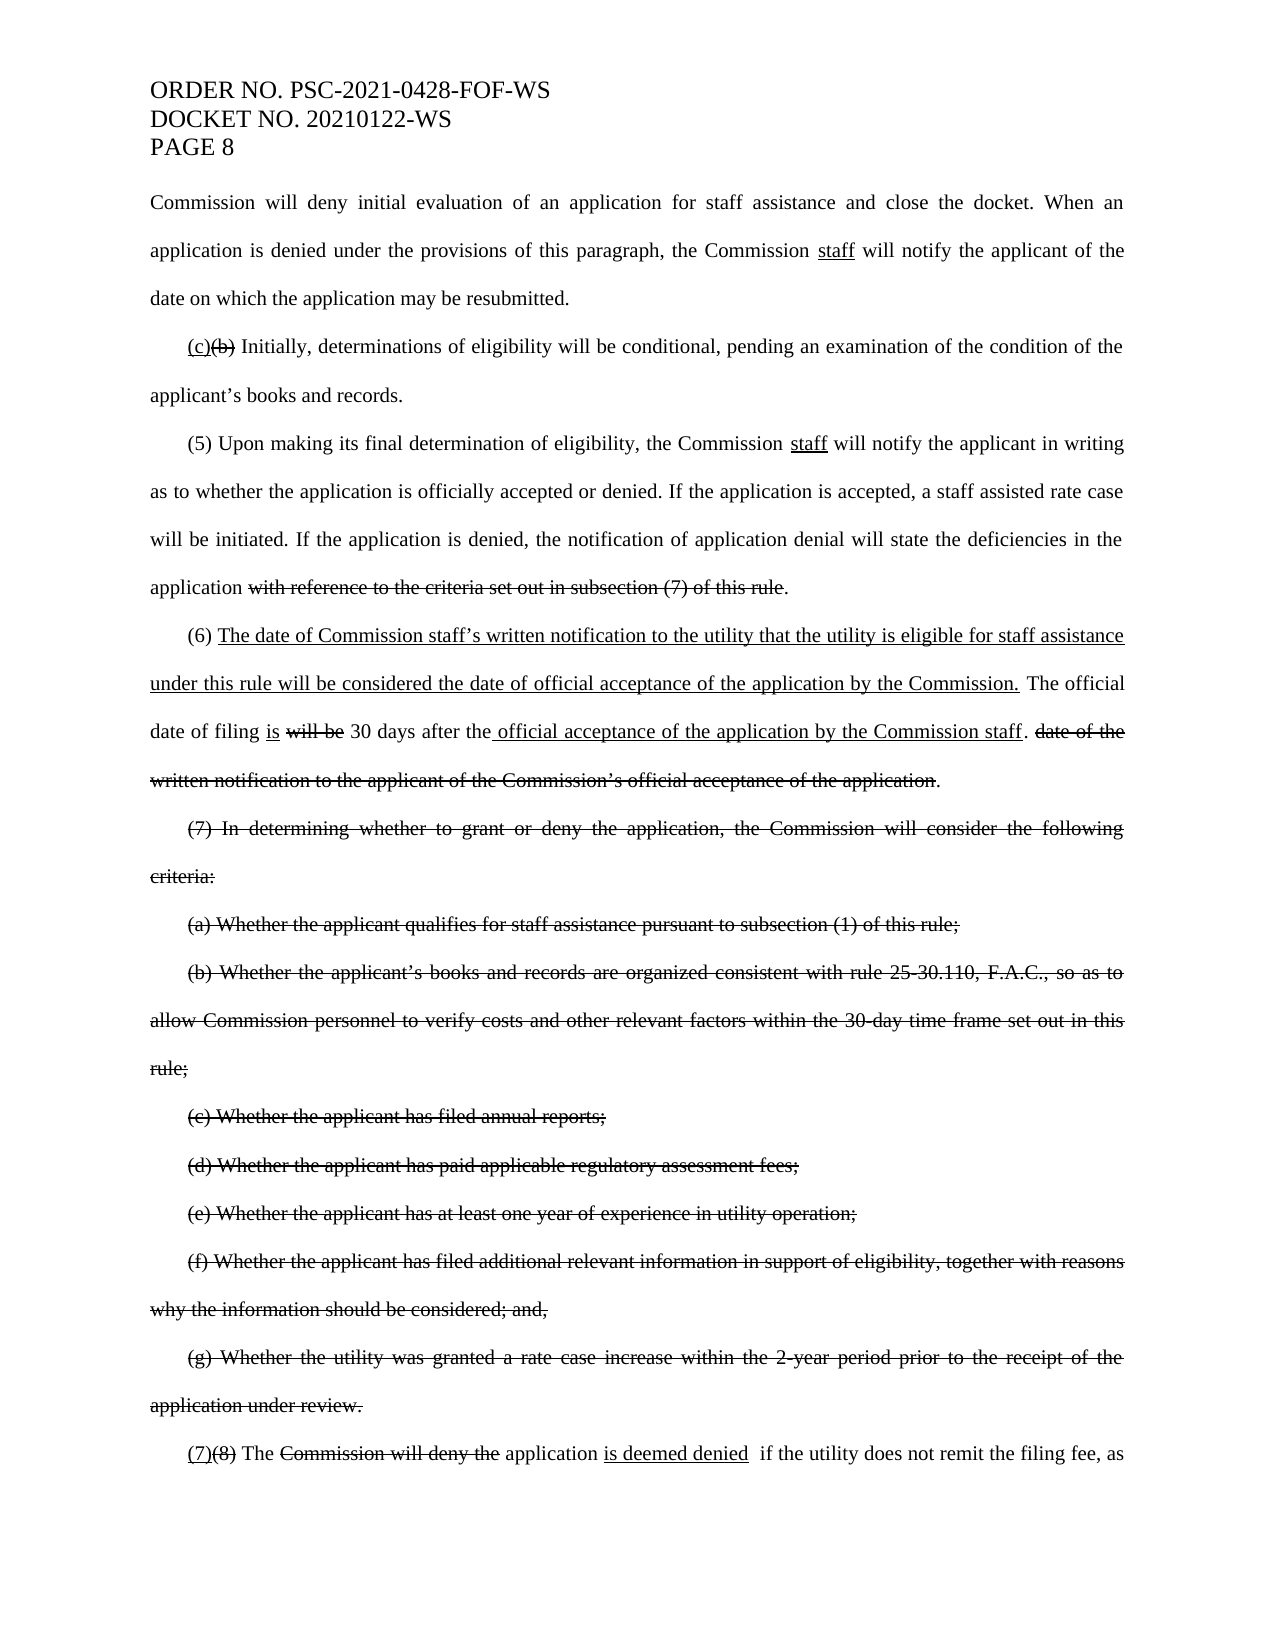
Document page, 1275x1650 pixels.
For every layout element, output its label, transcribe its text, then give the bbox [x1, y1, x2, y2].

text (7) In determining whether to grant or deny the application, the Commission will consider the following criteria: [150, 816, 1125, 888]
text (b) Whether the applicant’s books and records are organized consistent with rule 25-30.110, F.A.C., so as to allow Commission personnel to verify costs and other relevant factors within the 30-day time frame set out in this rule; [150, 960, 1125, 1021]
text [150, 1441, 1125, 1465]
text (c) Whether the applicant has filed annual reports; [150, 1104, 1125, 1128]
text (b) Whether the applicant’s books and records are organized consistent with rule 25-30.110, F.A.C., so as to allow Commission personnel to verify costs and other relevant factors within the 30-day time frame set out in this rule; [150, 1022, 1125, 1080]
text (a) Whether the applicant qualifies for staff assistance pursuant to subsection (1) of this rule; [150, 912, 1125, 936]
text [150, 190, 1125, 310]
text (5) Upon making its final determination of eligibility, the Commission staff will notify the applicant in writing as to whether the application is officially accepted or denied. If the application is accepted, a staff assisted rate case will be initiated. If the application is denied, the notification of application denial will state the deficiencies in the application with reference to the criteria set out in subsection (7) of this rule. [150, 431, 1125, 599]
text (d) Whether the applicant has paid applicable regulatory assessment fees; [150, 1152, 1125, 1177]
text (g) Whether the utility was granted a rate case increase within the 2-year period prior to the receipt of the application under review. [150, 1345, 1125, 1417]
text (6) The date of Commission staff’s written notification to the utility that the utility is eligible for staff assistance under this rule will be considered the date of official acceptance of the application by the Commission. The official date of filing is will be 30 days after the official acceptance of the application by the Commission staff. date of the written notification to the applicant of the Commission’s official acceptance of the application. [150, 623, 1125, 792]
text (f) Whether the applicant has filed additional relevant information in support of eligibility, together with reasons why the information should be considered; and, [150, 1249, 1125, 1321]
text (e) Whether the applicant has at least one year of experience in utility operation; [150, 1201, 1125, 1225]
text (c)(b) Initially, determinations of eligibility will be conditional, pending an examination of the condition of the applicant’s books and records. [150, 334, 1125, 407]
